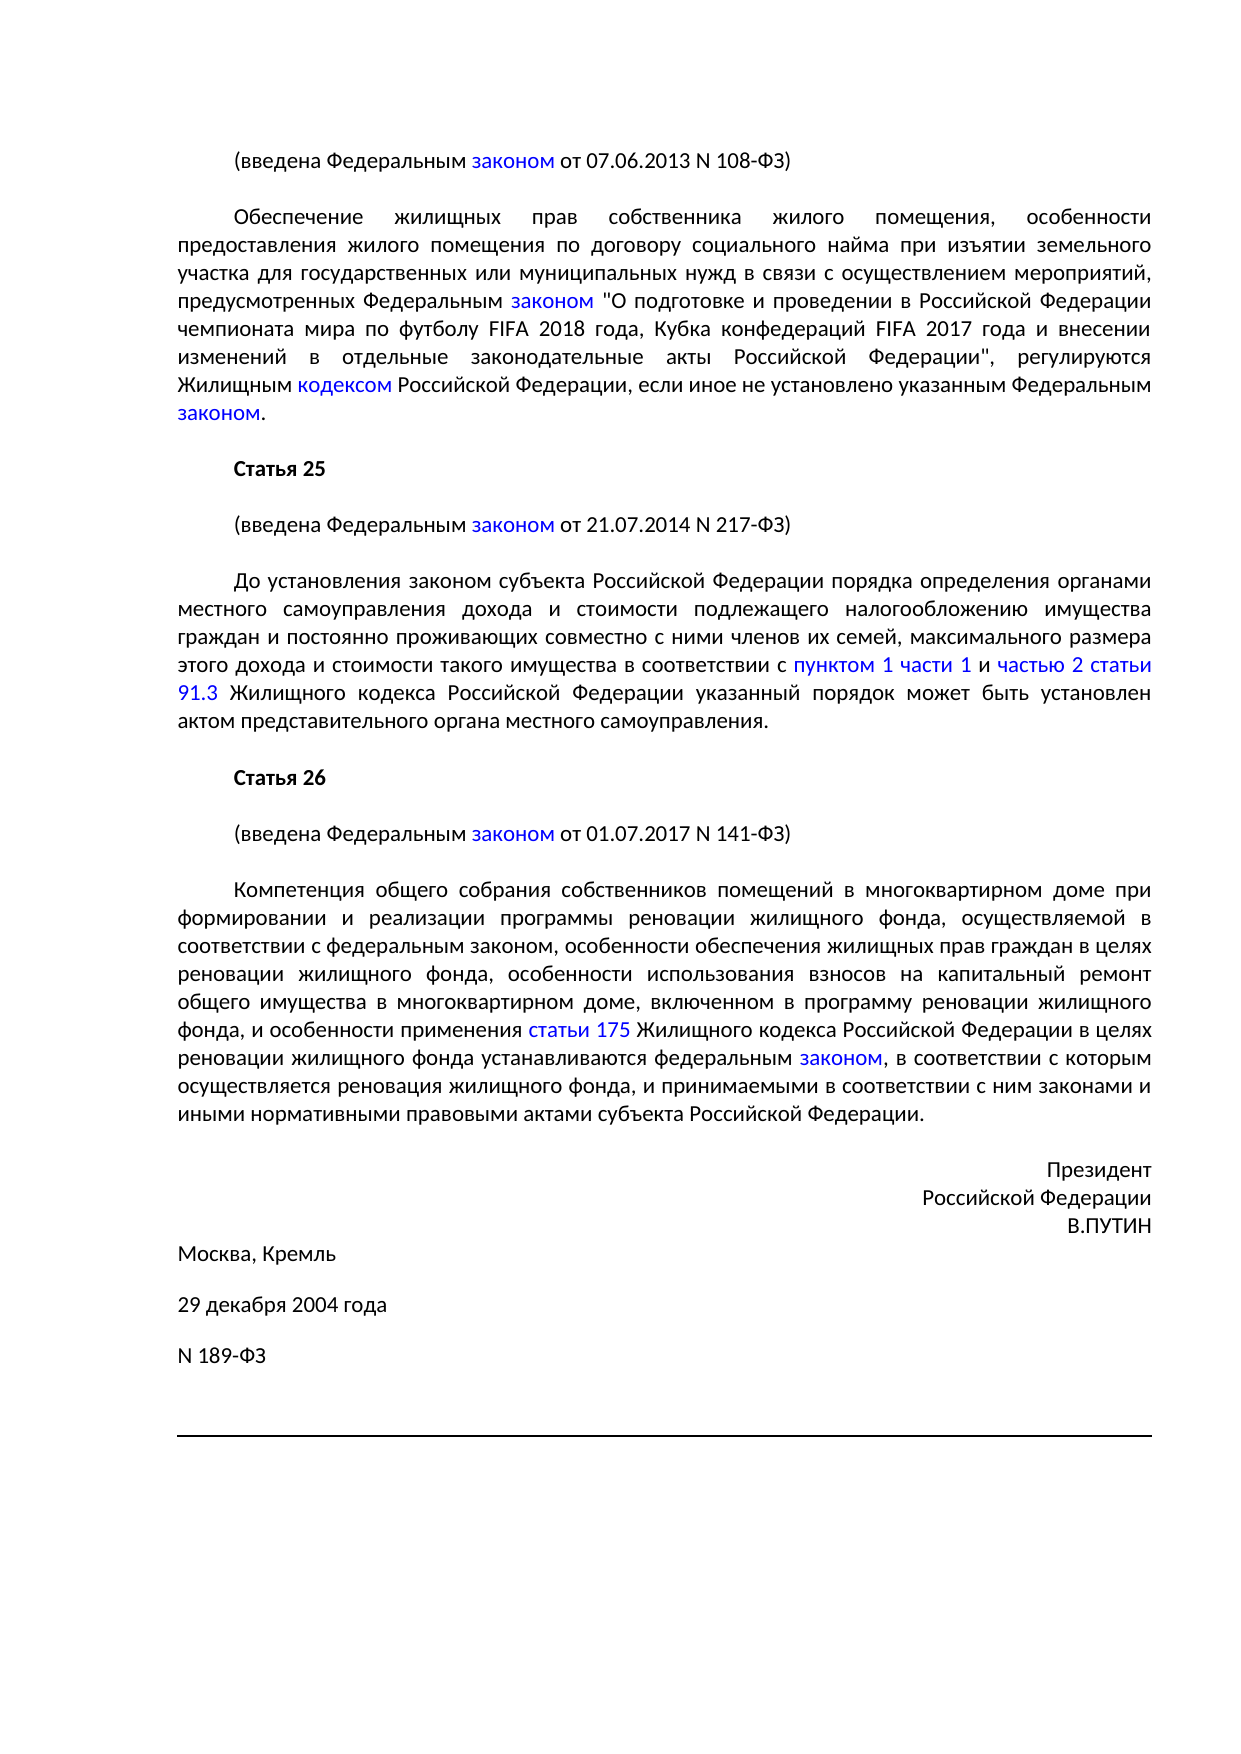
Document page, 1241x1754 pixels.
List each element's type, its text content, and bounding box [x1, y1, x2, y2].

text В.ПУТИН [177, 1211, 1152, 1239]
text Компетенция общего собрания собственников помещений в многоквартирном доме при формировании и реализации программы реновации жилищного фонда, осуществляемой в соответствии с федеральным законом, особенности обеспечения жилищных прав граждан в целях реновации жилищного фонда, особенности использования взносов на капитальный ремонт общего имущества в многоквартирном доме, включенном в программу реновации жилищного фонда, и особенности применения статьи 175 Жилищного кодекса Российской Федерации в целях реновации жилищного фонда устанавливаются федеральным законом, в соответствии с которым осуществляется реновация жилищного фонда, и принимаемыми в соответствии с ним законами и иными нормативными правовыми актами субъекта Российской Федерации. [177, 875, 1152, 1127]
text (введена Федеральным законом от 21.07.2014 N 217-ФЗ) [177, 510, 1152, 538]
text N 189-ФЗ [177, 1341, 1152, 1369]
text Российской Федерации [177, 1183, 1152, 1211]
title Статья 26 [177, 763, 1152, 791]
text До установления законом субъекта Российской Федерации порядка определения органами местного самоуправления дохода и стоимости подлежащего налогообложению имущества граждан и постоянно проживающих совместно с ними членов их семей, максимального размера этого дохода и стоимости такого имущества в соответствии с пунктом 1 части 1 и частью 2 статьи 91.3 Жилищного кодекса Российской Федерации указанный порядок может быть установлен актом представительного органа местного самоуправления. [177, 566, 1152, 734]
text 29 декабря 2004 года [177, 1290, 1152, 1318]
text Обеспечение жилищных прав собственника жилого помещения, особенности предоставления жилого помещения по договору социального найма при изъятии земельного участка для государственных или муниципальных нужд в связи с осуществлением мероприятий, предусмотренных Федеральным законом "О подготовке и проведении в Российской Федерации чемпионата мира по футболу FIFA 2018 года, Кубка конфедераций FIFA 2017 года и внесении изменений в отдельные законодательные акты Российской Федерации", регулируются Жилищным кодексом Российской Федерации, если иное не установлено указанным Федеральным законом. [177, 202, 1152, 426]
title Статья 25 [177, 454, 1152, 482]
text Москва, Кремль [177, 1239, 1152, 1267]
text (введена Федеральным законом от 01.07.2017 N 141-ФЗ) [177, 819, 1152, 847]
text (введена Федеральным законом от 07.06.2013 N 108-ФЗ) [177, 146, 1152, 174]
text Президент [177, 1155, 1152, 1183]
